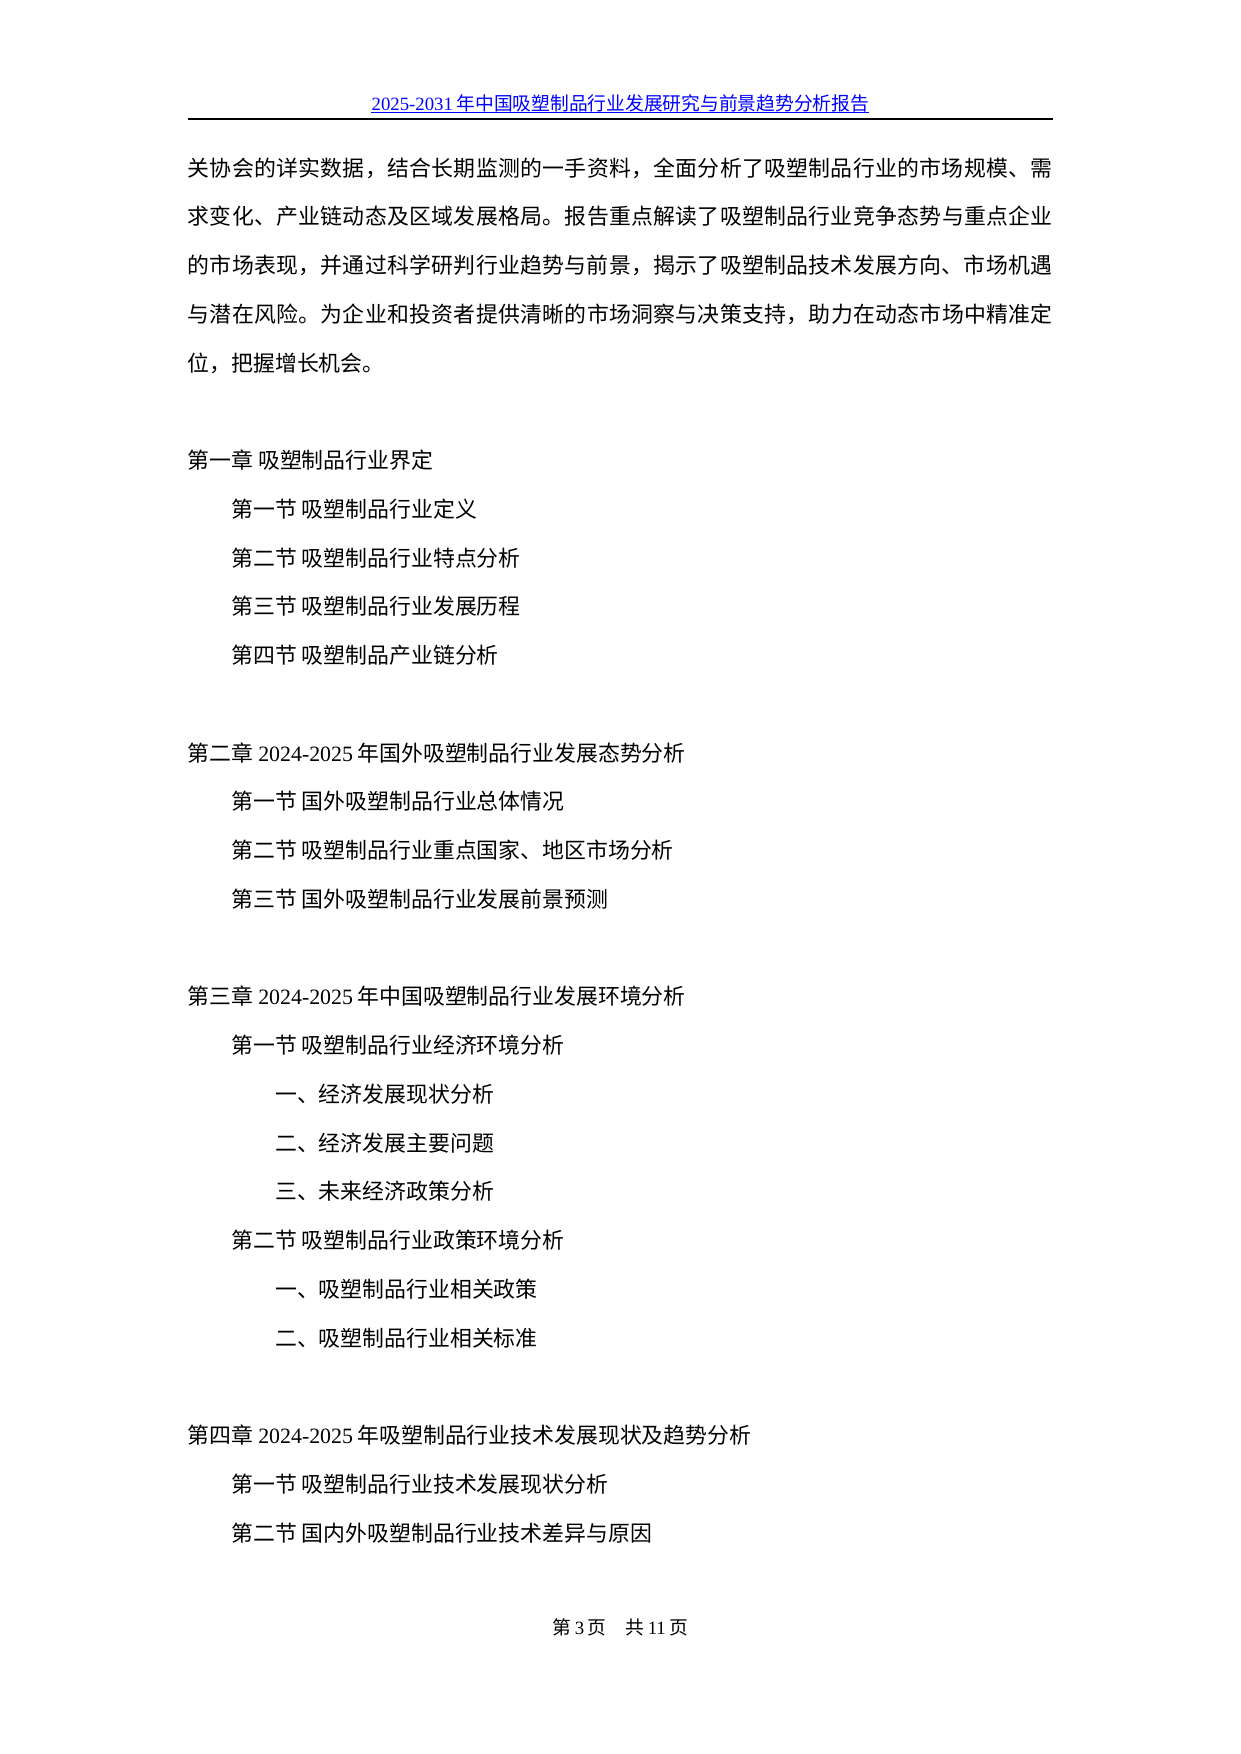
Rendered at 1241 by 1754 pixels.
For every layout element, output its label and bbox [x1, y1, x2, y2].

text [187, 150, 1053, 1548]
